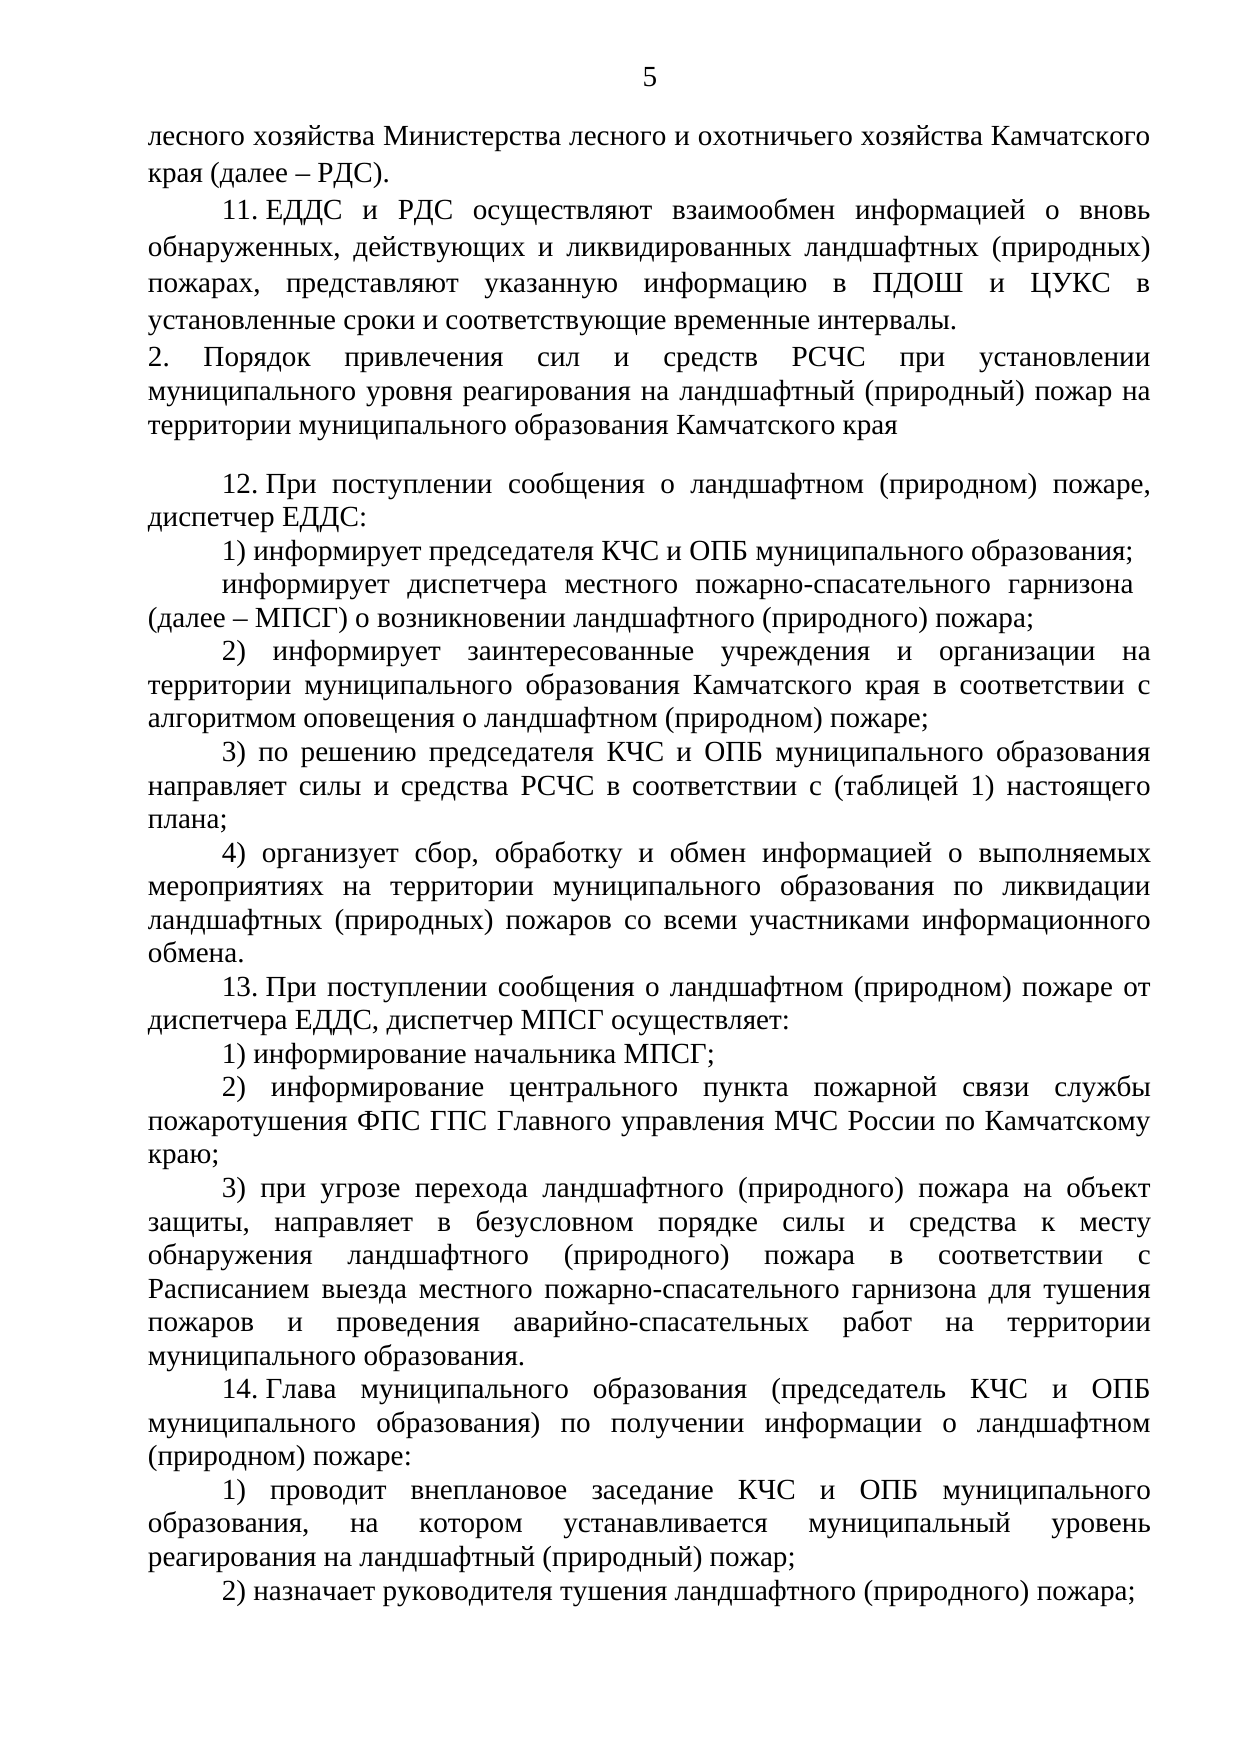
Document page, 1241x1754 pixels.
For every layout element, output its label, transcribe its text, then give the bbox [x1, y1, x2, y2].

text 13. При поступлении сообщения о ландшафтном (природном) пожаре от диспетчера ЕДДС, диспетчер МПСГ осуществляет: [148, 969, 1152, 1036]
text 2. Порядок привлечения сил и средств РСЧС при установлении муниципального уровня реагирования на ландшафтный (природный) пожар на территории муниципального образования Камчатского края [148, 339, 1152, 441]
text 2) информирует заинтересованные учреждения и организации на территории муниципального образования Камчатского края в соответствии с алгоритмом оповещения о ландшафтном (природном) пожаре; [148, 634, 1152, 734]
text информирует диспетчера местного пожарно-спасательного гарнизона (далее – МПСГ) о возникновении ландшафтного (природного) пожара; [148, 567, 1152, 634]
text 11. ЕДДС и РДС осуществляют взаимообмен информацией о вновь обнаруженных, действующих и ликвидированных ландшафтных (природных) пожарах, представляют указанную информацию в ПДОШ и ЦУКС в установленные сроки и соответствующие временные интервалы. [148, 192, 1152, 336]
text 4) организует сбор, обработку и обмен информацией о выполняемых мероприятиях на территории муниципального образования по ликвидации ландшафтных (природных) пожаров со всеми участниками информационного обмена. [148, 835, 1152, 969]
text 1) проводит внеплановое заседание КЧС и ОПБ муниципального образования, на котором устанавливается муниципальный уровень реагирования на ландшафтный (природный) пожар; [148, 1472, 1152, 1573]
text 3) по решению председателя КЧС и ОПБ муниципального образования направляет силы и средства РСЧС в соответствии с (таблицей 1) настоящего плана; [148, 734, 1152, 835]
text 1) информирует председателя КЧС и ОПБ муниципального образования; [148, 533, 1152, 567]
text 12. При поступлении сообщения о ландшафтном (природном) пожаре, диспетчер ЕДДС: [148, 466, 1152, 533]
text 2) назначает руководителя тушения ландшафтного (природного) пожара; [148, 1573, 1152, 1607]
text 3) при угрозе перехода ландшафтного (природного) пожара на объект защиты, направляет в безусловном порядке силы и средства к месту обнаружения ландшафтного (природного) пожара в соответствии с Расписанием выезда местного пожарно-спасательного гарнизона для тушения пожаров и проведения аварийно-спасательных работ на территории муниципального образования. [148, 1171, 1152, 1372]
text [148, 118, 1152, 188]
text 2) информирование центрального пункта пожарной связи службы пожаротушения ФПС ГПС Главного управления МЧС России по Камчатскому краю; [148, 1070, 1152, 1171]
text 1) информирование начальника МПСГ; [148, 1036, 1152, 1070]
text 14. Глава муниципального образования (председатель КЧС и ОПБ муниципального образования) по получении информации о ландшафтном (природном) пожаре: [148, 1372, 1152, 1472]
